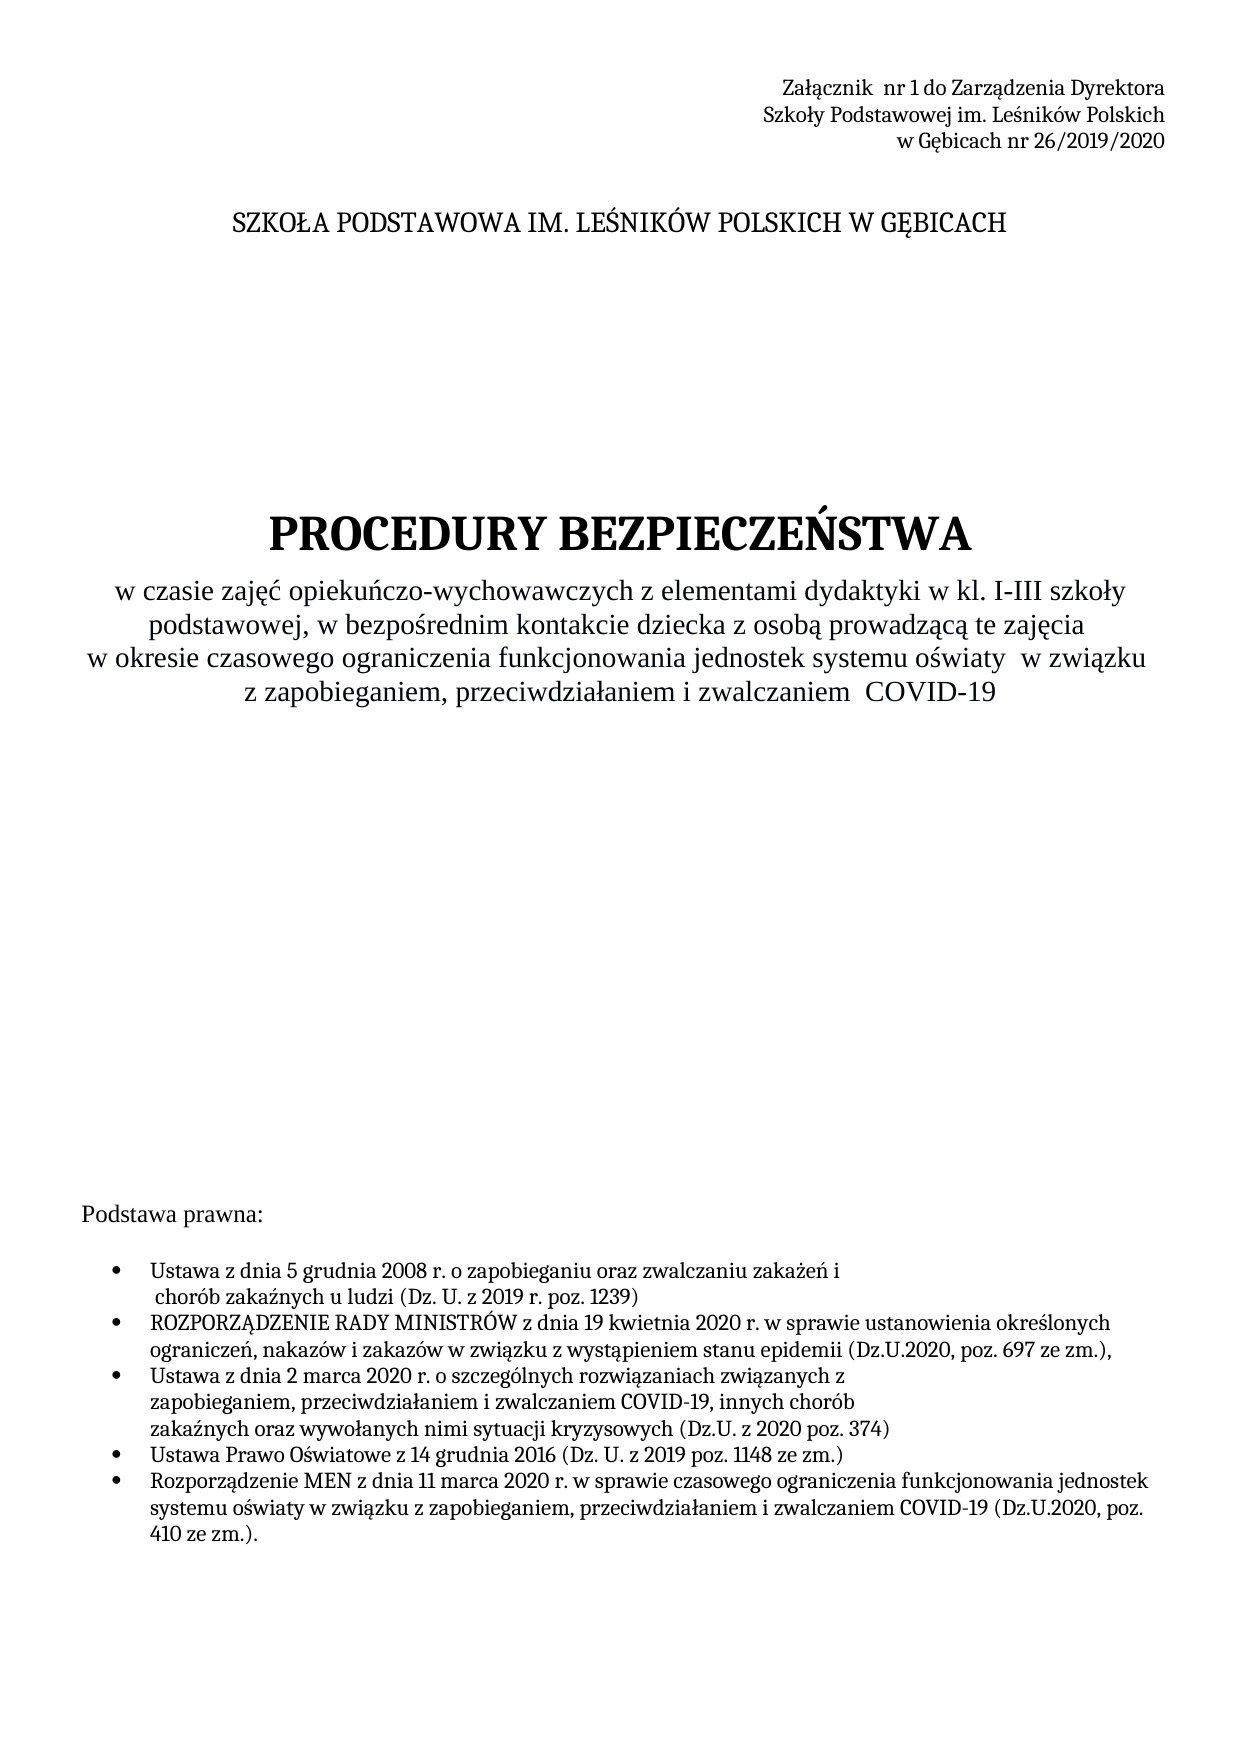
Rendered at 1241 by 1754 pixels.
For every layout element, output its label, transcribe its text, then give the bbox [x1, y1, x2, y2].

text w Gębicach nr 26/2019/2020 [75, 128, 1165, 154]
text Załącznik nr 1 do Zarządzenia Dyrektora [75, 75, 1165, 101]
text Podstawa prawna: [75, 1199, 1165, 1228]
list Ustawa z dnia 5 grudnia 2008 r. o zapobieganiu oraz zwalczaniu zakażeń i chorób zakaźnych u ludzi (Dz. U. z 2019 r. poz. 1239) [112, 1257, 1165, 1310]
list Ustawa Prawo Oświatowe z 14 grudnia 2016 (Dz. U. z 2019 poz. 1148 ze zm.) [112, 1442, 1165, 1468]
text w czasie zajęć opiekuńczo-wychowawczych z elementami dydaktyki w kl. I-III szkoły podstawowej, w bezpośrednim kontakcie dziecka z osobą prowadzącą te zajęcia w okresie czasowego ograniczenia funkcjonowania jednostek systemu oświaty w związku z zapobieganiem, przeciwdziałaniem i zwalczaniem COVID-19 [75, 573, 1165, 708]
text PROCEDURY BEZPIECZEŃSTWA [75, 506, 1165, 563]
list Rozporządzenie MEN z dnia 11 marca 2020 r. w sprawie czasowego ograniczenia funkcjonowania jednostek systemu oświaty w związku z zapobieganiem, przeciwdziałaniem i zwalczaniem COVID-19 (Dz.U.2020, poz. 410 ze zm.). [112, 1468, 1165, 1547]
list Ustawa z dnia 2 marca 2020 r. o szczególnych rozwiązaniach związanych z zapobieganiem, przeciwdziałaniem i zwalczaniem COVID-19, innych chorób zakaźnych oraz wywołanych nimi sytuacji kryzysowych (Dz.U. z 2020 poz. 374) [112, 1363, 1165, 1442]
text SZKOŁA PODSTAWOWA IM. LEŚNIKÓW POLSKICH W GĘBICACH [75, 206, 1165, 240]
text Szkoły Podstawowej im. Leśników Polskich [75, 101, 1165, 128]
list ROZPORZĄDZENIE RADY MINISTRÓW z dnia 19 kwietnia 2020 r. w sprawie ustanowienia określonych ograniczeń, nakazów i zakazów w związku z wystąpieniem stanu epidemii (Dz.U.2020, poz. 697 ze zm.), [112, 1310, 1165, 1363]
